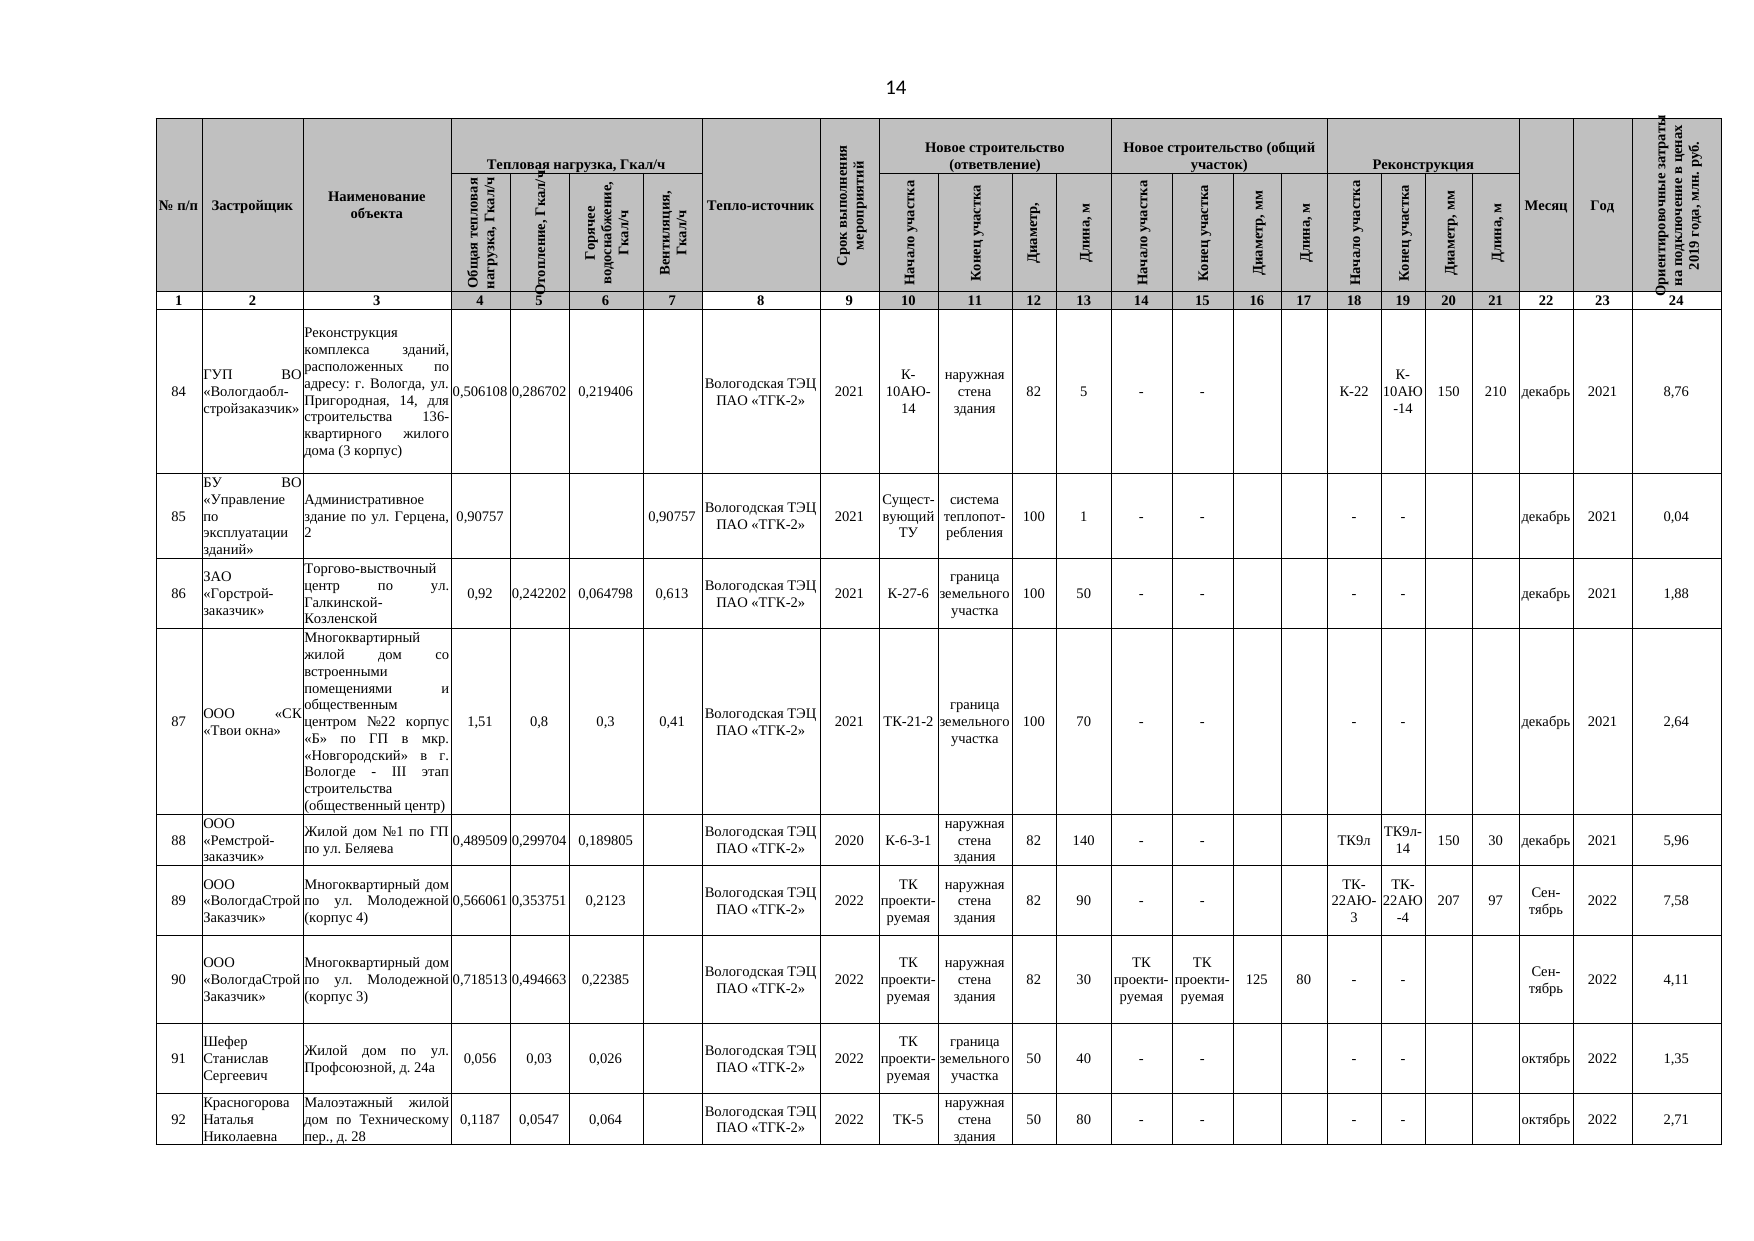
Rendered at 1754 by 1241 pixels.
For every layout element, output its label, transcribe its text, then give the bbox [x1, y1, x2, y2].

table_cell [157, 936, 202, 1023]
table_cell декабрь [1520, 310, 1573, 473]
table_cell [1282, 866, 1327, 935]
table_cell Начало участка [880, 174, 938, 291]
table_cell Горячее водоснабжение, Гкал/ч [570, 174, 643, 291]
table_cell Административное здание по ул. Герцена, 2 [304, 474, 451, 558]
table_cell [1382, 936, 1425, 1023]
table_cell 2,64 [1633, 629, 1721, 813]
table_cell [1234, 474, 1281, 558]
table_cell 2021 [821, 559, 879, 628]
table_cell 5 [511, 292, 569, 309]
table_cell - [1328, 559, 1381, 628]
table_cell 15 [1173, 292, 1233, 309]
table_cell - [1173, 559, 1233, 628]
table_cell 6 [570, 292, 643, 309]
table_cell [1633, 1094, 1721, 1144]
table_cell система теплопот-ребления [939, 474, 1012, 558]
table_cell Начало участка [1112, 174, 1172, 291]
table_cell [1234, 815, 1281, 865]
table_cell [1282, 815, 1327, 865]
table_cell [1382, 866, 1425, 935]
table_cell 100 [1013, 629, 1056, 813]
table_cell 0,242202 [511, 559, 569, 628]
table_cell [1282, 310, 1327, 473]
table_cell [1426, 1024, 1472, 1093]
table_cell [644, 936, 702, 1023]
table_header Наименование объекта [304, 119, 451, 291]
table_header № п/п [157, 119, 202, 291]
table_cell 1 [157, 292, 202, 309]
table_cell Вологодская ТЭЦ ПАО «ТГК-2» [703, 474, 820, 558]
table_cell 2021 [1574, 629, 1632, 813]
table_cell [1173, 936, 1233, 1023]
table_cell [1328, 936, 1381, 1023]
table_cell 3 [304, 292, 451, 309]
table_cell 0,286702 [511, 310, 569, 473]
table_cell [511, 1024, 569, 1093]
table_cell Конец участка [939, 174, 1012, 291]
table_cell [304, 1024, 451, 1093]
table_cell 0,219406 [570, 310, 643, 473]
table_cell Реконструкция комплекса зданий, расположенных по адресу: г. Вологда, ул. Пригородная, 14, для строительства 136-квартирного жилого дома (3 корпус) [304, 310, 451, 473]
table_cell ООО «Ремстрой-заказчик» [203, 815, 303, 865]
table_cell 50 [1057, 559, 1111, 628]
table_cell - [1328, 474, 1381, 558]
table_header Новое строительство (общий участок) [1112, 119, 1327, 173]
table_cell 0,353751 [511, 866, 569, 935]
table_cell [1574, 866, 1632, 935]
table_cell 0,2123 [570, 866, 643, 935]
table_cell 17 [1282, 292, 1327, 309]
table_cell [1282, 629, 1327, 813]
table_cell 89 [157, 866, 202, 935]
table_cell - [1173, 866, 1233, 935]
table_cell Длина, м [1282, 174, 1327, 291]
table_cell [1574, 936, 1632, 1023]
table_cell ТК проекти-руемая [880, 866, 938, 935]
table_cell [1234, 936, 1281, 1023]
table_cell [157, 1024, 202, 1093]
table_cell - [1173, 629, 1233, 813]
table_cell 20 [1426, 292, 1472, 309]
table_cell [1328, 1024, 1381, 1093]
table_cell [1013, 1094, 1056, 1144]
table_cell Вологодская ТЭЦ ПАО «ТГК-2» [703, 629, 820, 813]
table_cell Вентиляция, Гкал/ч [644, 174, 702, 291]
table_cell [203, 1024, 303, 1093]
table_cell 0,489509 [452, 815, 510, 865]
table_cell 0,90757 [452, 474, 510, 558]
table_header Ориентировочные затраты на подключение в ценах 2019 года, млн. руб. [1633, 119, 1721, 291]
table_cell 150 [1426, 310, 1472, 473]
table_cell Многоквартирный дом по ул. Молодежной (корпус 4) [304, 866, 451, 935]
table_cell 11 [939, 292, 1012, 309]
table_cell 0,04 [1633, 474, 1721, 558]
table_cell наружная стена здания [939, 866, 1012, 935]
table_header Год [1574, 119, 1632, 291]
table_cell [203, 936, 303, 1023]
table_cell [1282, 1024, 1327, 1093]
table_cell 23 [1574, 292, 1632, 309]
table_cell 2021 [1574, 559, 1632, 628]
table_cell 5 [1057, 310, 1111, 473]
table_cell 82 [1013, 866, 1056, 935]
table_cell Вологодская ТЭЦ ПАО «ТГК-2» [703, 815, 820, 865]
table_cell [511, 474, 569, 558]
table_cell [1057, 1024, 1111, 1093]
table_cell Вологодская ТЭЦ ПАО «ТГК-2» [703, 866, 820, 935]
table_cell 14 [1112, 292, 1172, 309]
table_cell 90 [1057, 866, 1111, 935]
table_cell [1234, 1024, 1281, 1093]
table_cell Конец участка [1173, 174, 1233, 291]
table_cell 8,76 [1633, 310, 1721, 473]
table_cell Жилой дом №1 по ГП по ул. Беляева [304, 815, 451, 865]
table_cell ТК-22АЮ-3 [1328, 866, 1381, 935]
table_cell Диаметр, мм [1426, 174, 1472, 291]
table_cell [570, 474, 643, 558]
table_cell 0,3 [570, 629, 643, 813]
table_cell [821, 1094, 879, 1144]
table_cell 0,41 [644, 629, 702, 813]
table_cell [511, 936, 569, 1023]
table_cell 2021 [821, 310, 879, 473]
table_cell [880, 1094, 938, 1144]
table_cell [1426, 559, 1472, 628]
table_cell 70 [1057, 629, 1111, 813]
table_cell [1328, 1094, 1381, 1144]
table_cell 85 [157, 474, 202, 558]
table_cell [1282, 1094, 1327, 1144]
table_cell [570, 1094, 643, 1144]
table_cell 0,8 [511, 629, 569, 813]
table_header Срок выполнения мероприятий [821, 119, 879, 291]
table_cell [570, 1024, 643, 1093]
table_cell - [1173, 310, 1233, 473]
table_cell 2021 [821, 629, 879, 813]
table_cell [1473, 559, 1519, 628]
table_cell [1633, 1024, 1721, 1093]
table_cell - [1173, 815, 1233, 865]
table_cell 0,064798 [570, 559, 643, 628]
table_header Новое строительство (ответвление) [880, 119, 1111, 173]
table_cell [644, 815, 702, 865]
table_cell Конец участка [1382, 174, 1425, 291]
table_cell 22 [1520, 292, 1573, 309]
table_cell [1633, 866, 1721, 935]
table_cell 9 [821, 292, 879, 309]
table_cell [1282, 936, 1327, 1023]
table_cell - [1382, 559, 1425, 628]
table_cell 2 [203, 292, 303, 309]
table_cell 2021 [1574, 310, 1632, 473]
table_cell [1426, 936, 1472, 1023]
table_cell 84 [157, 310, 202, 473]
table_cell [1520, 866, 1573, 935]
table_cell 0,92 [452, 559, 510, 628]
table_cell 210 [1473, 310, 1519, 473]
table_cell К-10АЮ-14 [880, 310, 938, 473]
table_cell Длина, м [1473, 174, 1519, 291]
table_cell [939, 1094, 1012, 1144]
table_cell ГУП ВО «Вологдаобл-стройзаказчик» [203, 310, 303, 473]
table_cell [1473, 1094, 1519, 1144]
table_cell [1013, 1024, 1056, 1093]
table_cell 1,51 [452, 629, 510, 813]
table_cell ТК-21-2 [880, 629, 938, 813]
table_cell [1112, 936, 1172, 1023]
table_cell - [1112, 474, 1172, 558]
table_cell 82 [1013, 310, 1056, 473]
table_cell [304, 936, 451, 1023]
table_cell 100 [1013, 559, 1056, 628]
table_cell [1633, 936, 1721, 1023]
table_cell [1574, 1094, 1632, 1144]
table_cell [644, 866, 702, 935]
table_cell К-10АЮ-14 [1382, 310, 1425, 473]
table_cell [1426, 474, 1472, 558]
table_cell К-6-3-1 [880, 815, 938, 865]
table_header Реконструкция [1328, 119, 1519, 173]
table_cell [1234, 559, 1281, 628]
table_cell Общая тепловая нагрузка, Гкал/ч [452, 174, 510, 291]
table_cell 140 [1057, 815, 1111, 865]
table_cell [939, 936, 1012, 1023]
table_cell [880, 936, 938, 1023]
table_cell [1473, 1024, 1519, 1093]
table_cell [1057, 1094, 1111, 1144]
table_cell - [1382, 474, 1425, 558]
table_cell Многоквартирный жилой дом со встроенными помещениями и общественным центром №22 корпус «Б» по ГП в мкр. «Новгородский» в г. Вологде - III этап строительства (общественный центр) [304, 629, 451, 813]
table_cell [1473, 629, 1519, 813]
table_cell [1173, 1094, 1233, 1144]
table_cell [644, 310, 702, 473]
table_cell 1,88 [1633, 559, 1721, 628]
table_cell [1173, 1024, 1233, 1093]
table_cell БУ ВО «Управление по эксплуатации зданий» [203, 474, 303, 558]
table_cell [1426, 629, 1472, 813]
table_cell 0,189805 [570, 815, 643, 865]
table_cell 2022 [821, 866, 879, 935]
table_cell ЗАО «Горстрой-заказчик» [203, 559, 303, 628]
table_cell - [1112, 815, 1172, 865]
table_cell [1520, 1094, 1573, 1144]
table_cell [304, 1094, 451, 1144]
table_cell ООО «СК «Твои окна» [203, 629, 303, 813]
table_cell 88 [157, 815, 202, 865]
table_cell декабрь [1520, 629, 1573, 813]
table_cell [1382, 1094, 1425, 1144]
table_cell 0,299704 [511, 815, 569, 865]
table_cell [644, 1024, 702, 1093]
table_cell [1234, 866, 1281, 935]
table_cell Торгово-выствочный центр по ул. Галкинской-Козленской [304, 559, 451, 628]
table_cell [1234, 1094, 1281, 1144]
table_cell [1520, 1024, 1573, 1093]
table_cell К-27-6 [880, 559, 938, 628]
table_cell [1234, 629, 1281, 813]
table_cell 2021 [1574, 474, 1632, 558]
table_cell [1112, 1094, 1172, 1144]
table_cell Вологодская ТЭЦ ПАО «ТГК-2» [703, 310, 820, 473]
table_cell Длина, м [1057, 174, 1111, 291]
table_cell 13 [1057, 292, 1111, 309]
table_cell 12 [1013, 292, 1056, 309]
table_cell - [1328, 629, 1381, 813]
table_cell 18 [1328, 292, 1381, 309]
table_cell 82 [1013, 815, 1056, 865]
table_cell 86 [157, 559, 202, 628]
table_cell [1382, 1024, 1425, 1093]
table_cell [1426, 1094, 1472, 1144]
table_cell 5,96 [1633, 815, 1721, 865]
table_cell [1282, 559, 1327, 628]
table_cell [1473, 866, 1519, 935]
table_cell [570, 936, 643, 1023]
table_cell Диаметр, мм [1234, 174, 1281, 291]
table_cell Отопление, Гкал/ч [511, 174, 569, 291]
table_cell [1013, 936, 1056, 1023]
table_cell Сущест-вующий ТУ [880, 474, 938, 558]
table_cell К-22 [1328, 310, 1381, 473]
table_cell 100 [1013, 474, 1056, 558]
table_cell [1234, 310, 1281, 473]
table_cell граница земельного участка [939, 629, 1012, 813]
table_cell ООО «ВологдаСтройЗаказчик» [203, 866, 303, 935]
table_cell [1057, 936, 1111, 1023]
table_cell декабрь [1520, 815, 1573, 865]
table_cell 8 [703, 292, 820, 309]
table_cell [1282, 474, 1327, 558]
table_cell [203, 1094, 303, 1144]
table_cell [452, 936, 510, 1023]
table_cell наружная стена здания [939, 815, 1012, 865]
table_cell граница земельного участка [939, 559, 1012, 628]
table_cell - [1112, 310, 1172, 473]
table_cell 10 [880, 292, 938, 309]
table_cell 0,506108 [452, 310, 510, 473]
table_cell декабрь [1520, 474, 1573, 558]
table_cell - [1112, 629, 1172, 813]
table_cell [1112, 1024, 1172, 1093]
table_cell 21 [1473, 292, 1519, 309]
table_cell Диаметр, мм [1013, 174, 1056, 291]
table_cell ТК9л-14 [1382, 815, 1425, 865]
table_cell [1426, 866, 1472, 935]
table_header Месяц [1520, 119, 1573, 291]
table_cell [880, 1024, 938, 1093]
table_header Тепло-источник [703, 119, 820, 291]
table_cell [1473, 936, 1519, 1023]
table_cell 16 [1234, 292, 1281, 309]
table_cell [1473, 474, 1519, 558]
table_cell 0,90757 [644, 474, 702, 558]
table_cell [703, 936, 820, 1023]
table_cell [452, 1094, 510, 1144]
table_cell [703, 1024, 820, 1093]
table_cell 2020 [821, 815, 879, 865]
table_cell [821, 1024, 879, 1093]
table_cell - [1382, 629, 1425, 813]
table_cell - [1173, 474, 1233, 558]
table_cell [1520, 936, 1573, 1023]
table_cell 2021 [821, 474, 879, 558]
table_cell 87 [157, 629, 202, 813]
table_cell ТК9л [1328, 815, 1381, 865]
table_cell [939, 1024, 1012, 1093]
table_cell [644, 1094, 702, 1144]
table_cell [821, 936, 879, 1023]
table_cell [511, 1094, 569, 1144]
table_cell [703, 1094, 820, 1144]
table_cell 2021 [1574, 815, 1632, 865]
table_cell 4 [452, 292, 510, 309]
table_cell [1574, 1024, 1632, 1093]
table_header Тепловая нагрузка, Гкал/ч [452, 119, 702, 173]
table_cell 19 [1382, 292, 1425, 309]
table_cell 24 [1633, 292, 1721, 309]
table_cell Начало участка [1328, 174, 1381, 291]
table_cell 150 [1426, 815, 1472, 865]
table_cell наружная стена здания [939, 310, 1012, 473]
table_cell Вологодская ТЭЦ ПАО «ТГК-2» [703, 559, 820, 628]
table_cell декабрь [1520, 559, 1573, 628]
table_header Застройщик [203, 119, 303, 291]
table_cell 30 [1473, 815, 1519, 865]
table_cell 1 [1057, 474, 1111, 558]
table_cell 0,613 [644, 559, 702, 628]
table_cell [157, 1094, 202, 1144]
table_cell 0,566061 [452, 866, 510, 935]
table_cell - [1112, 559, 1172, 628]
table_cell - [1112, 866, 1172, 935]
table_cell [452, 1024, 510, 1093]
table_cell 7 [644, 292, 702, 309]
